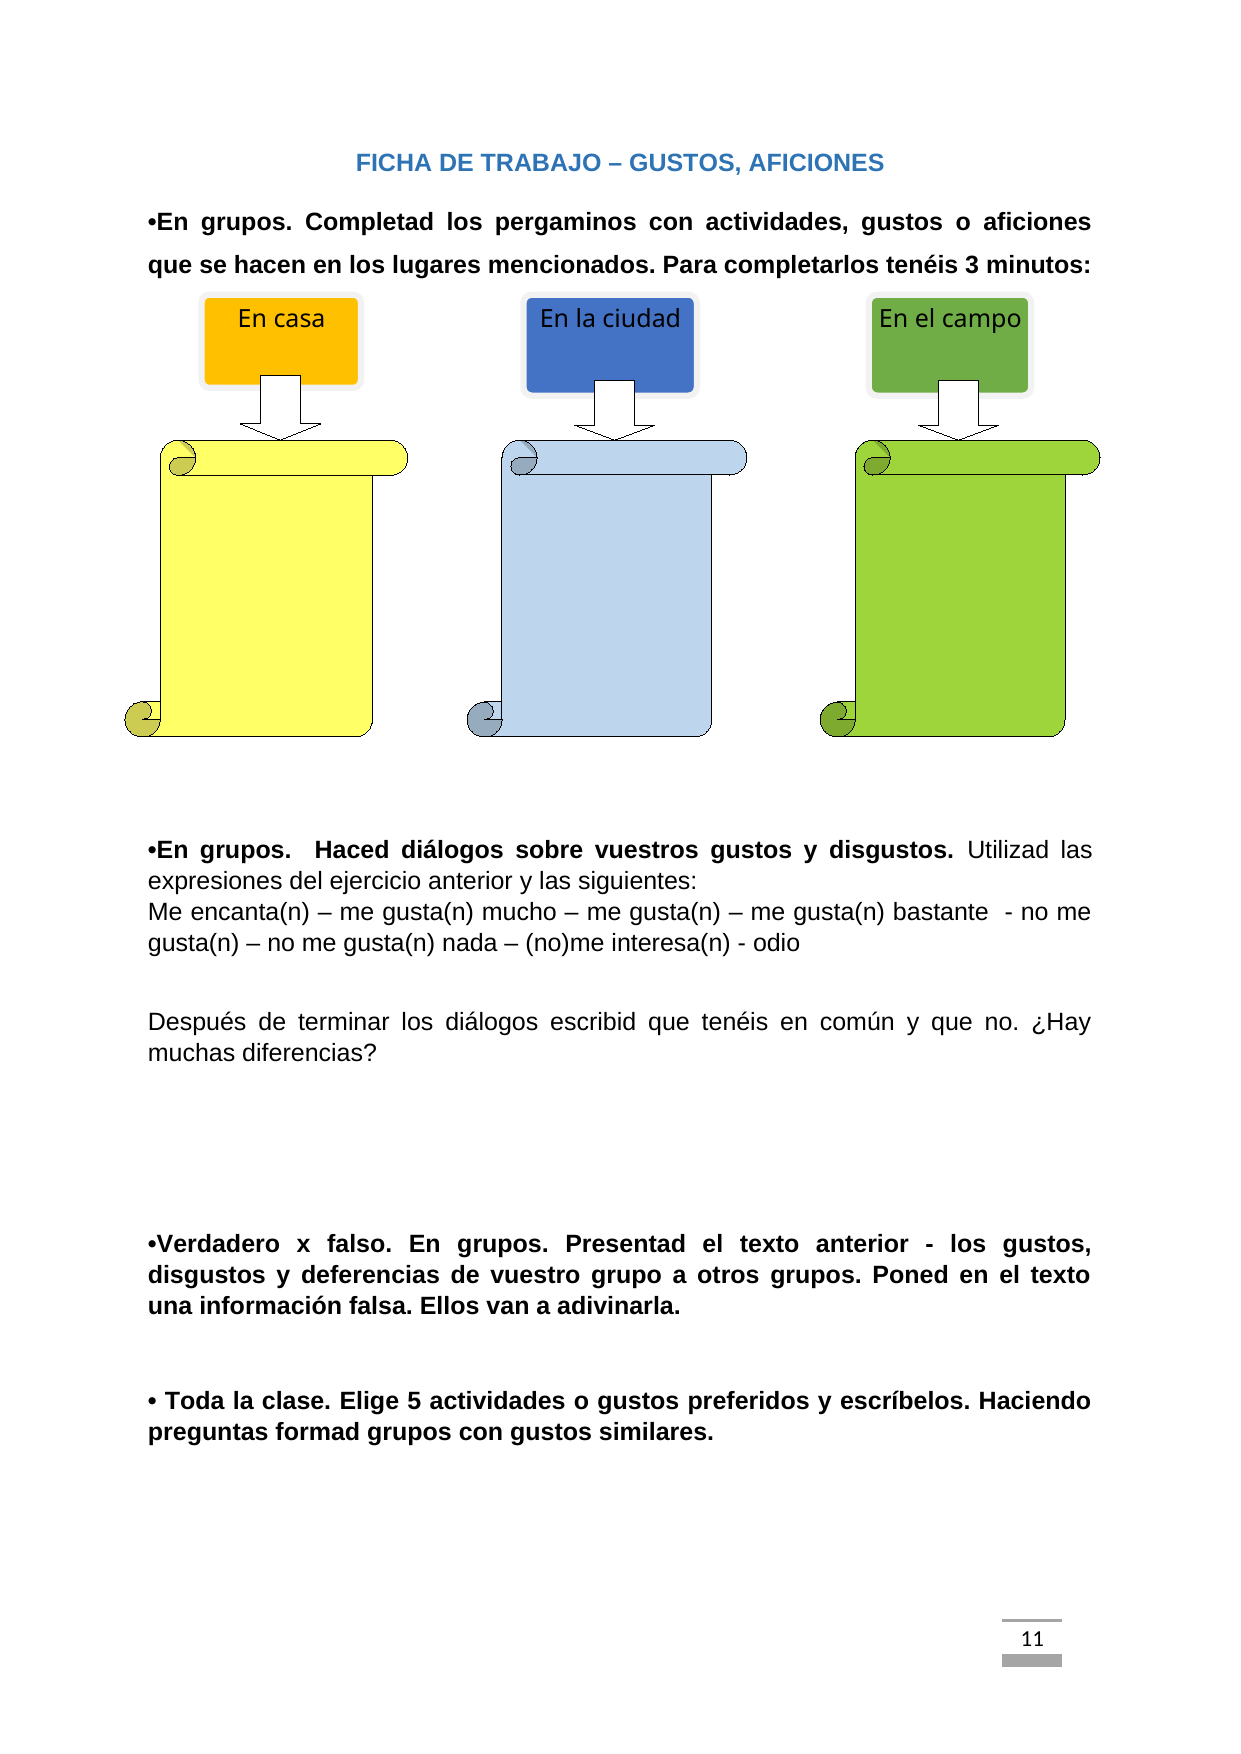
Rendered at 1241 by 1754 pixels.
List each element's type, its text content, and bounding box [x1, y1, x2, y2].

text Después de terminar los diálogos escribid que tenéis en común y que no. ¿Hay muchas diferencias? [148, 1007, 1093, 1067]
text •En grupos. Completad los pergaminos con actividades, gustos o aficiones que se hacen en los lugares mencionados. Para completarlos tenéis 3 minutos: [148, 207, 1093, 279]
text •En grupos. Haced diálogos sobre vuestros gustos y disgustos. Utilizad las expresiones del ejercicio anterior y las siguientes: [148, 835, 1093, 895]
text • Toda la clase. Elige 5 actividades o gustos preferidos y escríbelos. Haciendo preguntas formad grupos con gustos similares. [148, 1386, 1093, 1446]
text •Verdadero x falso. En grupos. Presentad el texto anterior - los gustos, disgustos y deferencias de vuestro grupo a otros grupos. Poned en el texto una información falsa. Ellos van a adivinarla. [148, 1229, 1093, 1320]
text Me encanta(n) – me gusta(n) mucho – me gusta(n) – me gusta(n) bastante - no me gusta(n) – no me gusta(n) nada – (no)me interesa(n) - odio [148, 897, 1093, 957]
text FICHA DE TRABAJO – GUSTOS, AFICIONES [148, 148, 1093, 176]
